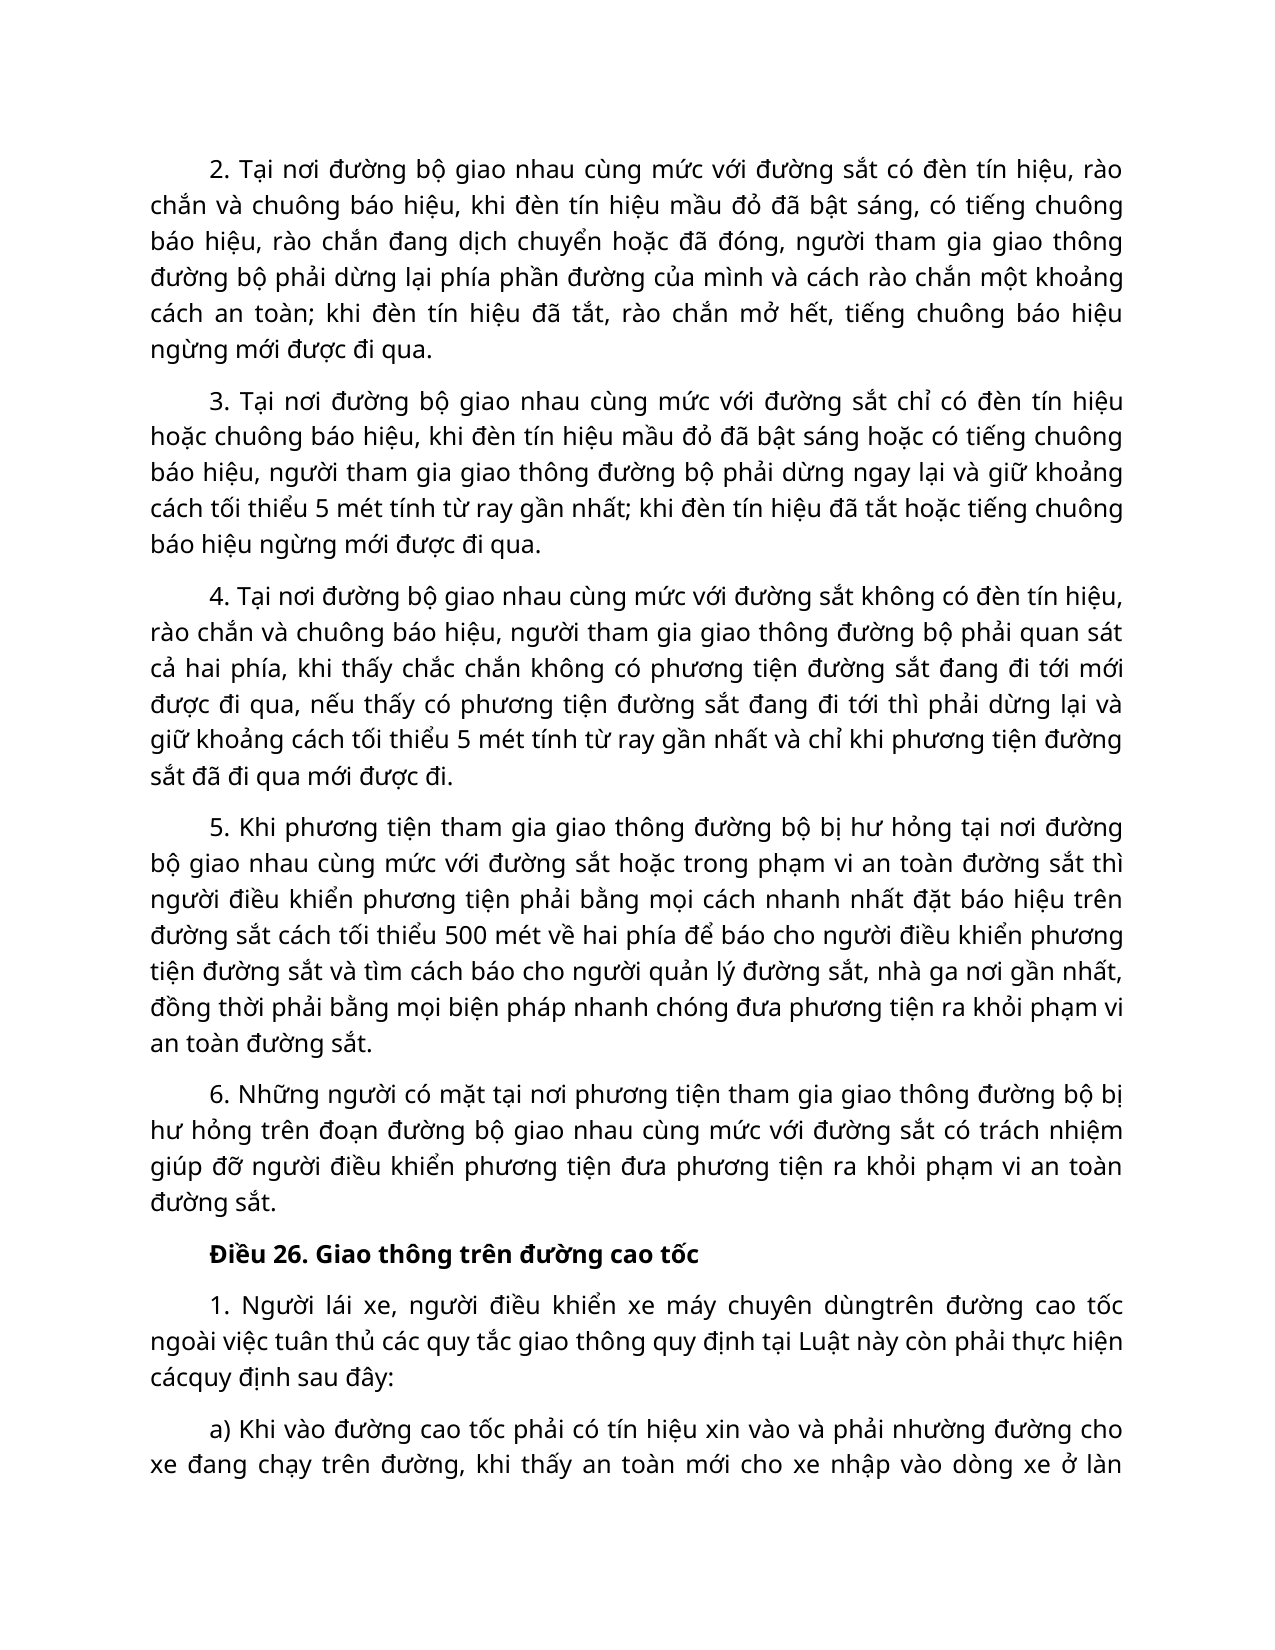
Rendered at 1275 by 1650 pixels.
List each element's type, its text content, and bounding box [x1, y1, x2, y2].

text 1. Người lái xe, người điều khiển xe máy chuyên dùngtrên đường cao tốc ngoài việc tuân thủ các quy tắc giao thông quy định tại Luật này còn phải thực hiện cácquy định sau đây: [150, 1286, 1125, 1394]
text Điều 26. Giao thông trên đường cao tốc [150, 1234, 1125, 1270]
text 4. Tại nơi đường bộ giao nhau cùng mức với đường sắt không có đèn tín hiệu, rào chắn và chuông báo hiệu, người tham gia giao thông đường bộ phải quan sát cả hai phía, khi thấy chắc chắn không có phương tiện đường sắt đang đi tới mới được đi qua, nếu thấy có phương tiện đường sắt đang đi tới thì phải dừng lại và giữ khoảng cách tối thiểu 5 mét tính từ ray gần nhất và chỉ khi phương tiện đường sắt đã đi qua mới được đi. [150, 577, 1125, 792]
text 6. Những người có mặt tại nơi phương tiện tham gia giao thông đường bộ bị hư hỏng trên đoạn đường bộ giao nhau cùng mức với đường sắt có trách nhiệm giúp đỡ người điều khiển phương tiện đưa phương tiện ra khỏi phạm vi an toàn đường sắt. [150, 1075, 1125, 1219]
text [150, 1409, 1125, 1481]
text 5. Khi phương tiện tham gia giao thông đường bộ bị hư hỏng tại nơi đường bộ giao nhau cùng mức với đường sắt hoặc trong phạm vi an toàn đường sắt thì người điều khiển phương tiện phải bằng mọi cách nhanh nhất đặt báo hiệu trên đường sắt cách tối thiểu 500 mét về hai phía để báo cho người điều khiển phương tiện đường sắt và tìm cách báo cho người quản lý đường sắt, nhà ga nơi gần nhất, đồng thời phải bằng mọi biện pháp nhanh chóng đưa phương tiện ra khỏi phạm vi an toàn đường sắt. [150, 808, 1125, 1059]
text 2. Tại nơi đường bộ giao nhau cùng mức với đường sắt có đèn tín hiệu, rào chắn và chuông báo hiệu, khi đèn tín hiệu mầu đỏ đã bật sáng, có tiếng chuông báo hiệu, rào chắn đang dịch chuyển hoặc đã đóng, người tham gia giao thông đường bộ phải dừng lại phía phần đường của mình và cách rào chắn một khoảng cách an toàn; khi đèn tín hiệu đã tắt, rào chắn mở hết, tiếng chuông báo hiệu ngừng mới được đi qua. [150, 150, 1125, 366]
text 3. Tại nơi đường bộ giao nhau cùng mức với đường sắt chỉ có đèn tín hiệu hoặc chuông báo hiệu, khi đèn tín hiệu mầu đỏ đã bật sáng hoặc có tiếng chuông báo hiệu, người tham gia giao thông đường bộ phải dừng ngay lại và giữ khoảng cách tối thiểu 5 mét tính từ ray gần nhất; khi đèn tín hiệu đã tắt hoặc tiếng chuông báo hiệu ngừng mới được đi qua. [150, 381, 1125, 561]
